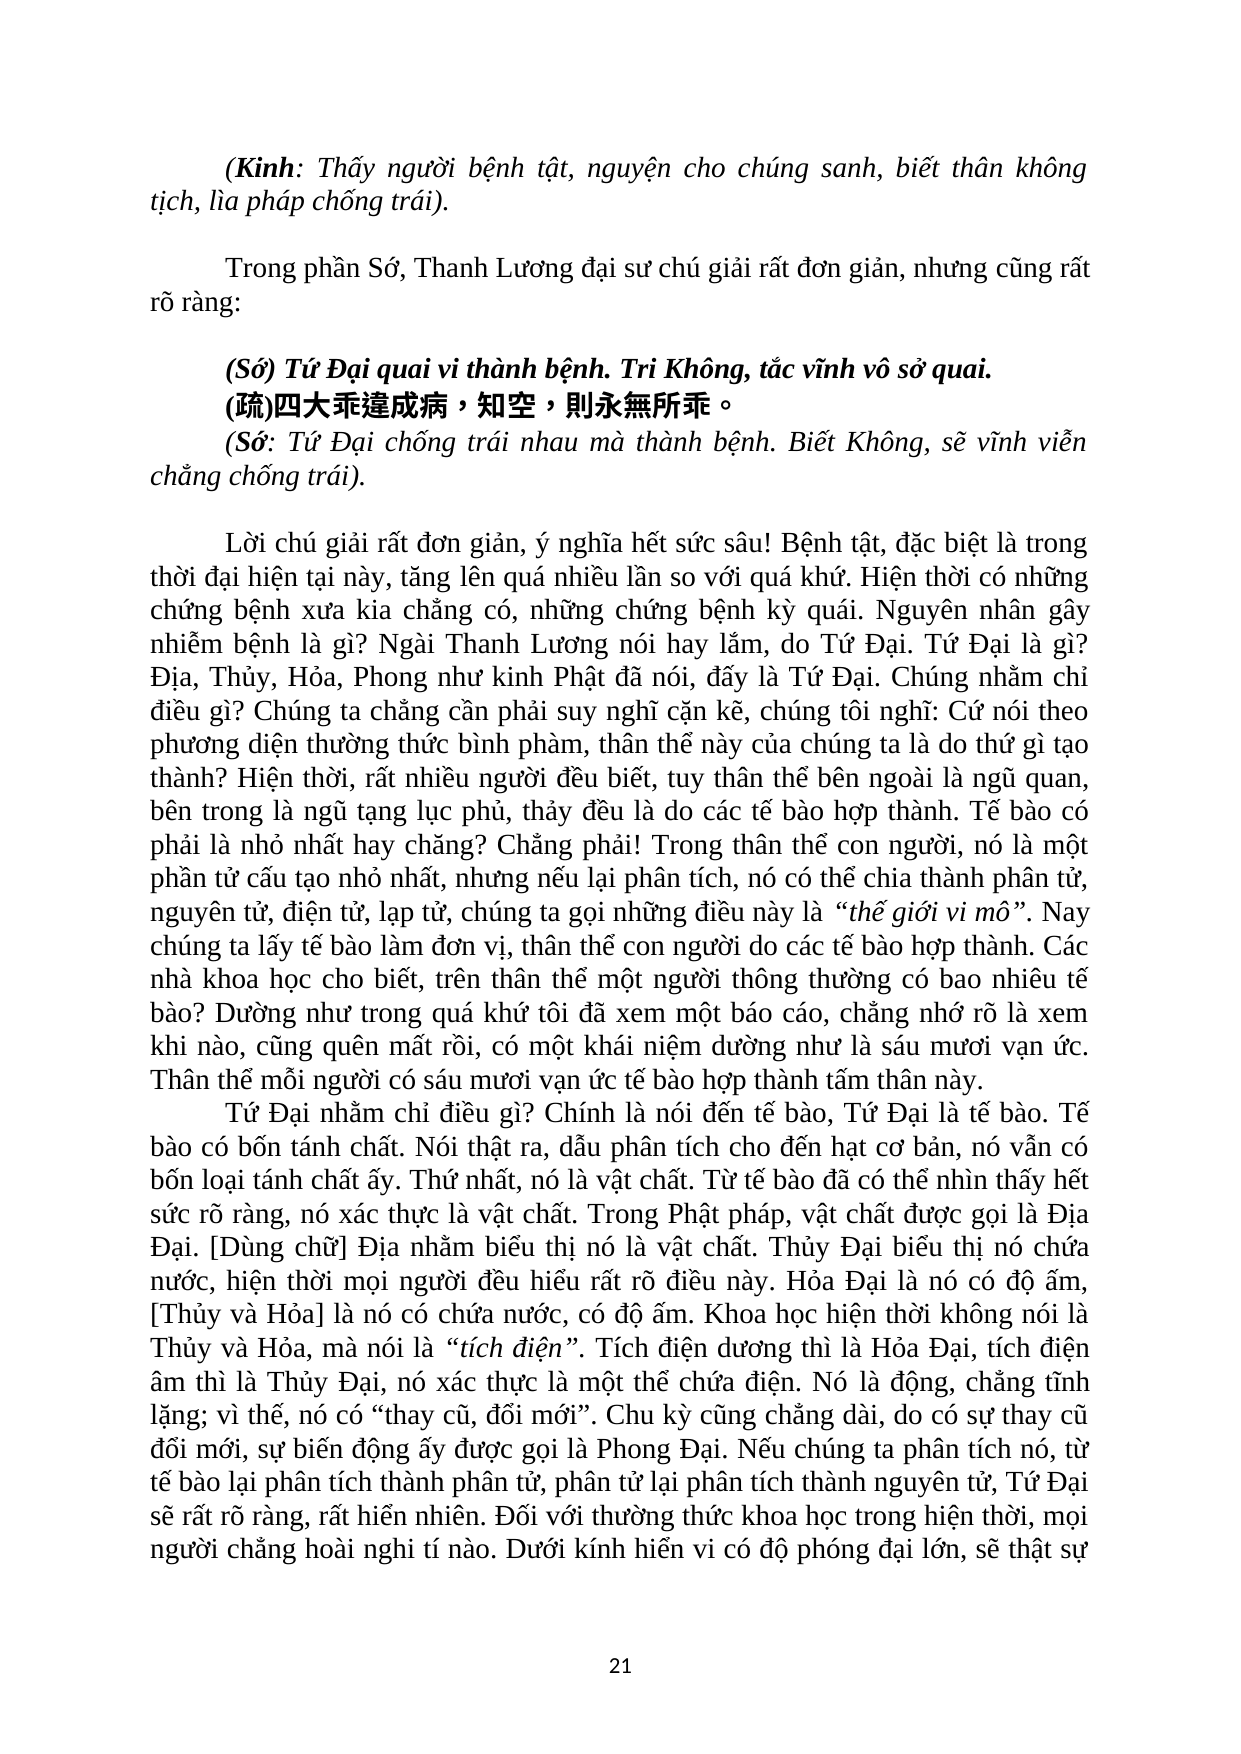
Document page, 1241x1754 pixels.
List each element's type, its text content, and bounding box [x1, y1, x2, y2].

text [150, 1095, 1090, 1565]
text (Sớ: Tứ Đại chống trái nhau mà thành bệnh. Biết Không, sẽ vĩnh viễn chẳng chống trái). [150, 424, 1090, 492]
text Lời chú giải rất đơn giản, ý nghĩa hết sức sâu! Bệnh tật, đặc biệt là trong thời đại hiện tại này, tăng lên quá nhiều lần so với quá khứ. Hiện thời có những chứng bệnh xưa kia chẳng có, những chứng bệnh kỳ quái. Nguyên nhân gây nhiễm bệnh là gì? Ngài Thanh Lương nói hay lắm, do Tứ Đại. Tứ Đại là gì? Địa, Thủy, Hỏa, Phong như kinh Phật đã nói, đấy là Tứ Đại. Chúng nhằm chỉ điều gì? Chúng ta chẳng cần phải suy nghĩ cặn kẽ, chúng tôi nghĩ: Cứ nói theo phương diện thường thức bình phàm, thân thể này của chúng ta là do thứ gì tạo thành? Hiện thời, rất nhiều người đều biết, tuy thân thể bên ngoài là ngũ quan, bên trong là ngũ tạng lục phủ, thảy đều là do các tế bào hợp thành. Tế bào có phải là nhỏ nhất hay chăng? Chẳng phải! Trong thân thể con người, nó là một phần tử cấu tạo nhỏ nhất, nhưng nếu lại phân tích, nó có thể chia thành phân tử, nguyên tử, điện tử, lạp tử, chúng ta gọi những điều này là “thế giới vi mô”. Nay chúng ta lấy tế bào làm đơn vị, thân thể con người do các tế bào hợp thành. Các nhà khoa học cho biết, trên thân thể một người thông thường có bao nhiêu tế bào? Dường như trong quá khứ tôi đã xem một báo cáo, chẳng nhớ rõ là xem khi nào, cũng quên mất rồi, có một khái niệm dường như là sáu mươi vạn ức. Thân thể mỗi người có sáu mươi vạn ức tế bào hợp thành tấm thân này. [150, 525, 1090, 1095]
text (疏)四大乖違成病，知空，則永無所乖。 [150, 385, 1090, 424]
text (Kinh: Thấy người bệnh tật, nguyện cho chúng sanh, biết thân không tịch, lìa pháp chống trái). [150, 150, 1090, 217]
text (Sớ) Tứ Đại quai vi thành bệnh. Tri Không, tắc vĩnh vô sở quai. [150, 351, 1090, 385]
text Trong phần Sớ, Thanh Lương đại sư chú giải rất đơn giản, nhưng cũng rất rõ ràng: [150, 251, 1090, 318]
